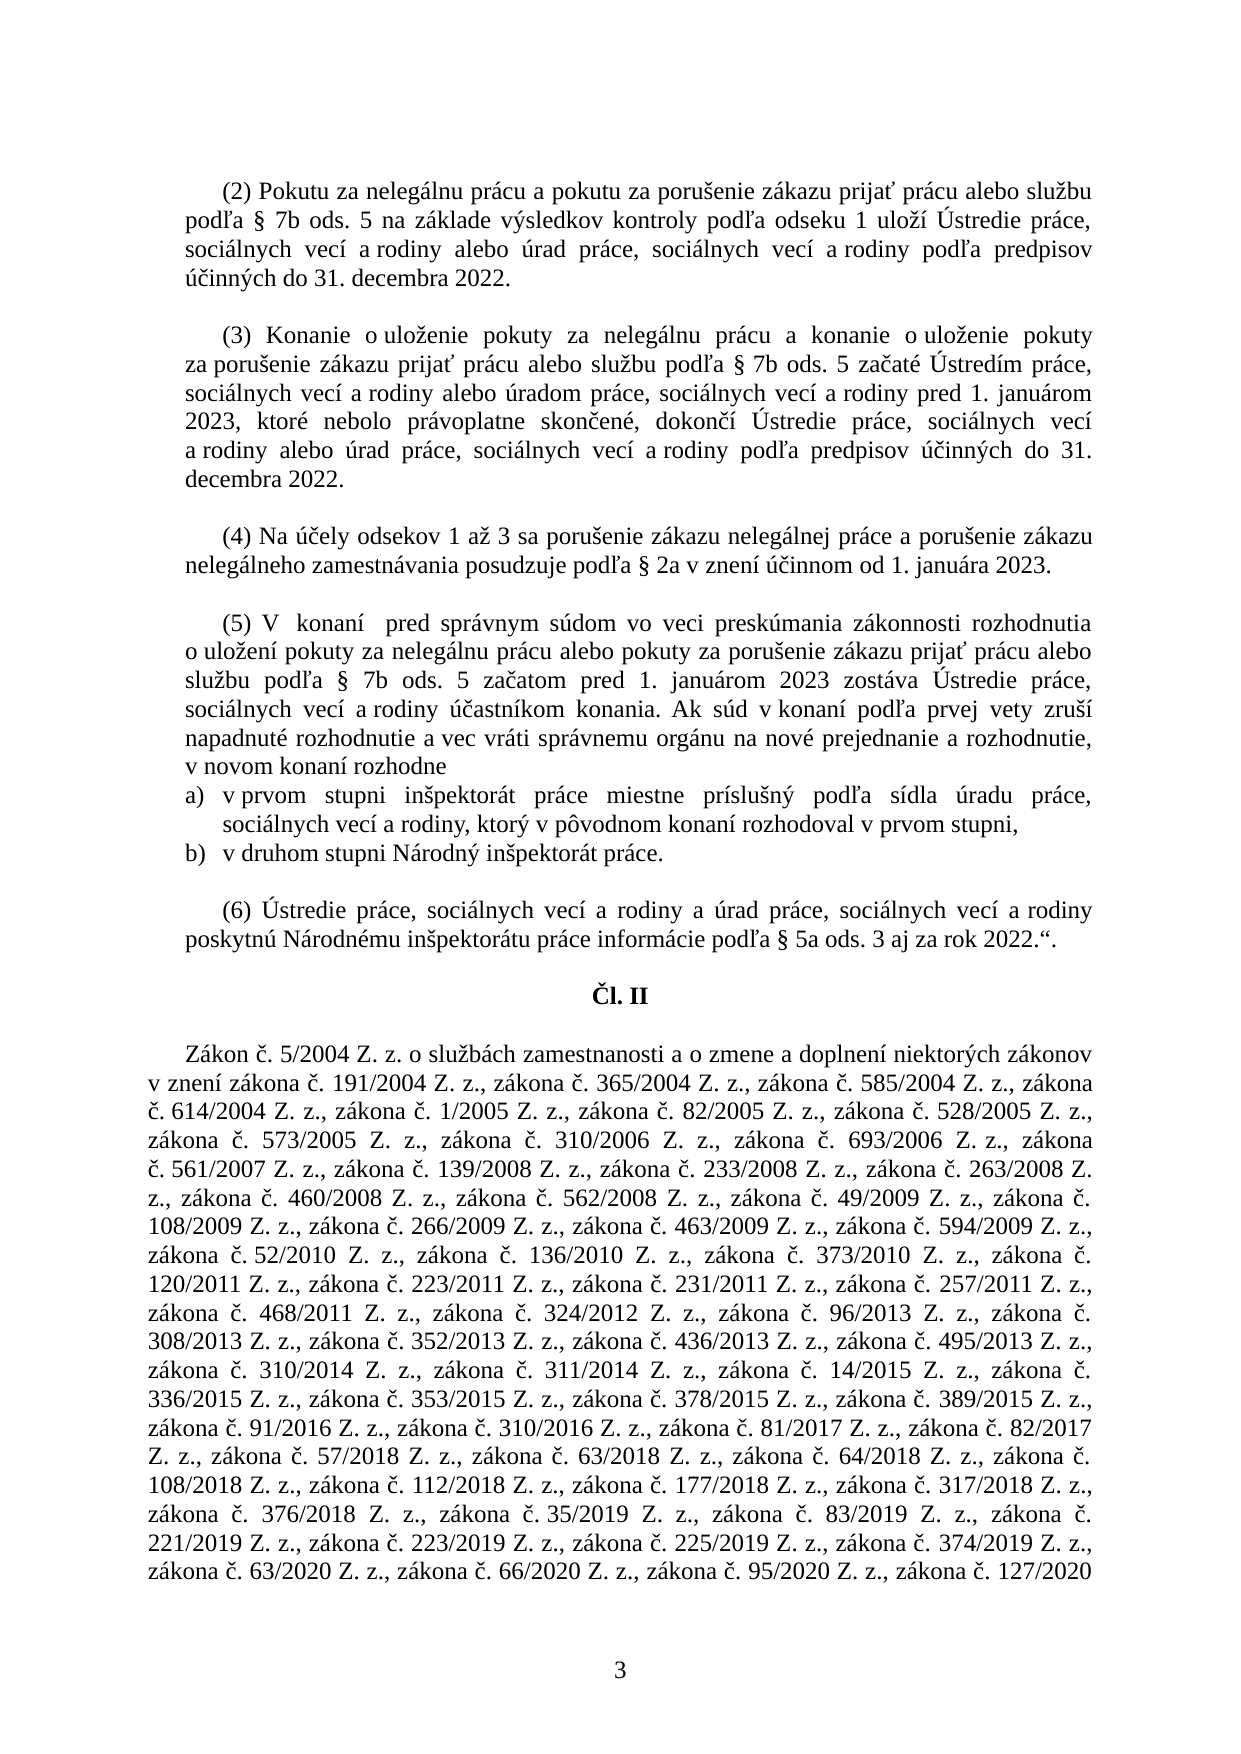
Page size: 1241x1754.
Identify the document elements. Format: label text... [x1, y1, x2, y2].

list v prvom stupni inšpektorát práce miestne príslušný podľa sídla úradu práce, sociálnych vecí a rodiny, ktorý v pôvodnom konaní rozhodoval v prvom stupni, [185, 780, 1093, 838]
text (3) Konanie o uloženie pokuty za nelegálnu prácu a konanie o uloženie pokuty za porušenie zákazu prijať prácu alebo službu podľa § 7b ods. 5 začaté Ústredím práce, sociálnych vecí a rodiny alebo úradom práce, sociálnych vecí a rodiny pred 1. januárom 2023, ktoré nebolo právoplatne skončené, dokončí Ústredie práce, sociálnych vecí a rodiny alebo úrad práce, sociálnych vecí a rodiny podľa predpisov účinných do 31. decembra 2022. [185, 320, 1093, 493]
text (2) Pokutu za nelegálnu prácu a pokutu za porušenie zákazu prijať prácu alebo službu podľa § 7b ods. 5 na základe výsledkov kontroly podľa odseku 1 uloží Ústredie práce, sociálnych vecí a rodiny alebo úrad práce, sociálnych vecí a rodiny podľa predpisov účinných do 31. decembra 2022. [185, 176, 1093, 291]
text (4) Na účely odsekov 1 až 3 sa porušenie zákazu nelegálnej práce a porušenie zákazu nelegálneho zamestnávania posudzuje podľa § 2a v znení účinnom od 1. januára 2023. [185, 521, 1093, 579]
text (5) V konaní pred správnym súdom vo veci preskúmania zákonnosti rozhodnutia o uložení pokuty za nelegálnu prácu alebo pokuty za porušenie zákazu prijať prácu alebo službu podľa § 7b ods. 5 začatom pred 1. januárom 2023 zostáva Ústredie práce, sociálnych vecí a rodiny účastníkom konania. Ak súd v konaní podľa prvej vety zruší napadnuté rozhodnutie a vec vráti správnemu orgánu na nové prejednanie a rozhodnutie, v novom konaní rozhodne [185, 608, 1093, 780]
list v druhom stupni Národný inšpektorát práce. [185, 838, 1093, 866]
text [148, 1039, 1093, 1585]
text Čl. II [148, 981, 1093, 1010]
text (6) Ústredie práce, sociálnych vecí a rodiny a úrad práce, sociálnych vecí a rodiny poskytnú Národnému inšpektorátu práce informácie podľa § 5a ods. 3 aj za rok 2022.“. [185, 895, 1093, 953]
